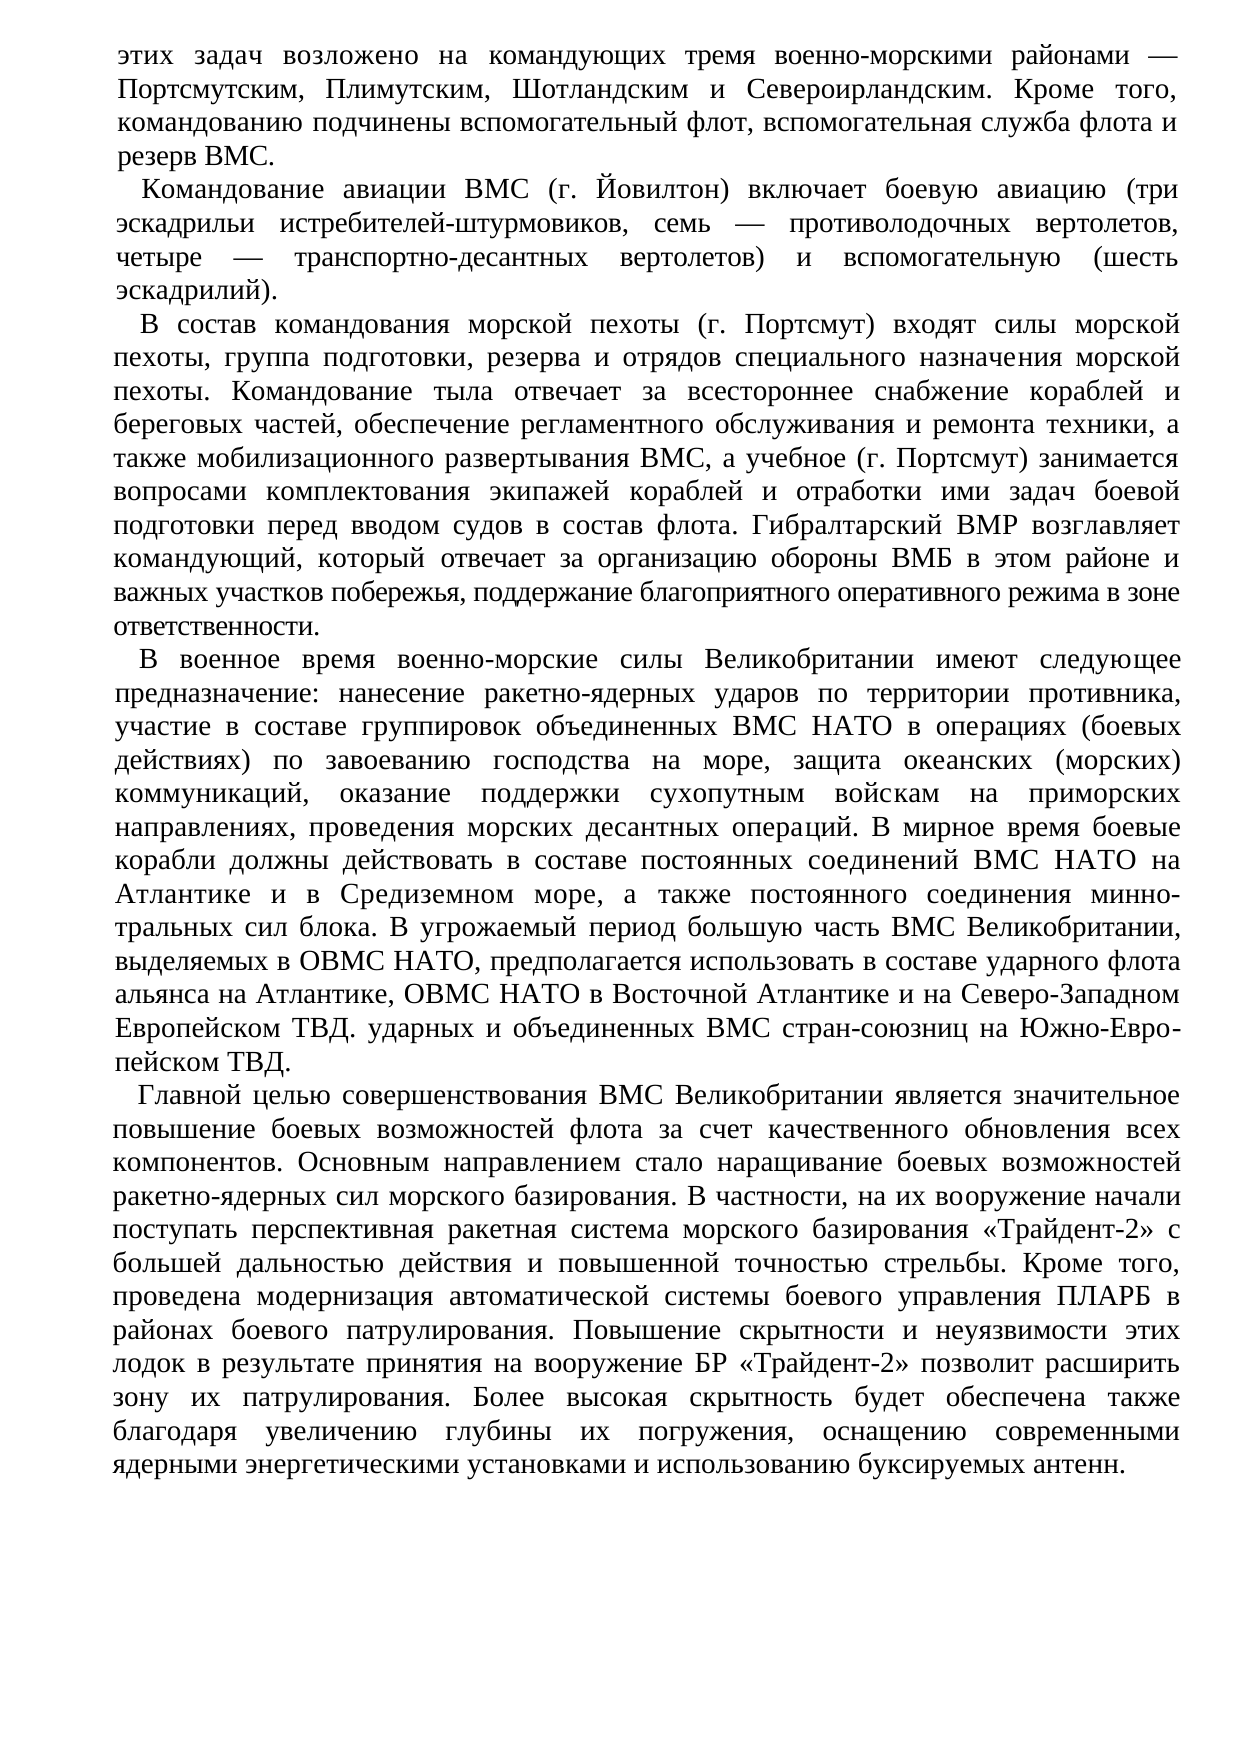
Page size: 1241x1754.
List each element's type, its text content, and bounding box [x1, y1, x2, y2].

text В состав командования морской пехоты (г. Портсмут) входят силы морской пехоты, группа подготовки, резерва и отрядов специального назначения морской пехоты. Командование тыла отвечает за всестороннее снабжение кораблей и береговых частей, обеспечение регламентного обслуживания и ремонта техники, а также мобилизационного развертывания ВМС, а учебное (г. Портсмут) занимается вопросами комплектования экипажей кораблей и отработки ими задач боевой подготовки перед вводом судов в состав флота. Гибралтарский BMP возглавляет командующий, который отвечает за организацию обороны ВМБ в этом районе и важных участков побережья, поддержание благоприятного оперативного режима в зоне ответственности. [113, 306, 1180, 641]
text Командование авиации ВМС (г. Йовилтон) включает боевую авиацию (три эскадрильи истребителей-штурмовиков, семь — противолодочных вертолетов, четыре — транспортно-десантных вертолетов) и вспомогательную (шесть эскадрилий). [116, 172, 1178, 306]
text Главной целью совершенствования ВМС Великобритании является значительное повышение боевых возможностей флота за счет качественного обновления всех компонентов. Основным направлением стало наращивание боевых возможностей ракетно-ядерных сил морского базирования. В частности, на их вооружение начали поступать перспективная ракетная система морского базирования «Трайдент-2» с большей дальностью действия и повышенной точностью стрельбы. Кроме того, проведена модернизация автоматической системы боевого управления ПЛАРБ в районах боевого патрулирования. Повышение скрытности и неуязвимости этих лодок в результате принятия на вооружение БР «Трайдент-2» позволит расширить зону их патрулирования. Более высокая скрытность будет обеспечена также благодаря увеличению глубины их погружения, оснащению современными ядерными энергетическими установками и использованию буксируемых антенн. [112, 1077, 1181, 1480]
text В военное время военно-морские силы Великобритании имеют следующее предназначение: нанесение ракетно-ядерных ударов по территории противника, участие в составе группировок объединенных ВМС НАТО в операциях (боевых действиях) по завоеванию господства на море, защита океанских (морских) коммуникаций, оказание поддержки сухопутным войскам на приморских направлениях, проведения морских десантных операций. В мирное время боевые корабли должны действовать в составе постоянных соединений ВМС НАТО на Атлантике и в Средиземном море, а также постоянного соединения минно-тральных сил блока. В угрожаемый период большую часть ВМС Великобритании, выделяемых в ОВМС НАТО, предполагается использовать в составе ударного флота альянса на Атлантике, ОВМС НАТО в Восточной Атлантике и на Северо-Западном Европейском ТВД. ударных и объединенных ВМС стран-союзниц на Южно-Европейском ТВД. [114, 641, 1181, 1077]
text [117, 37, 1178, 172]
